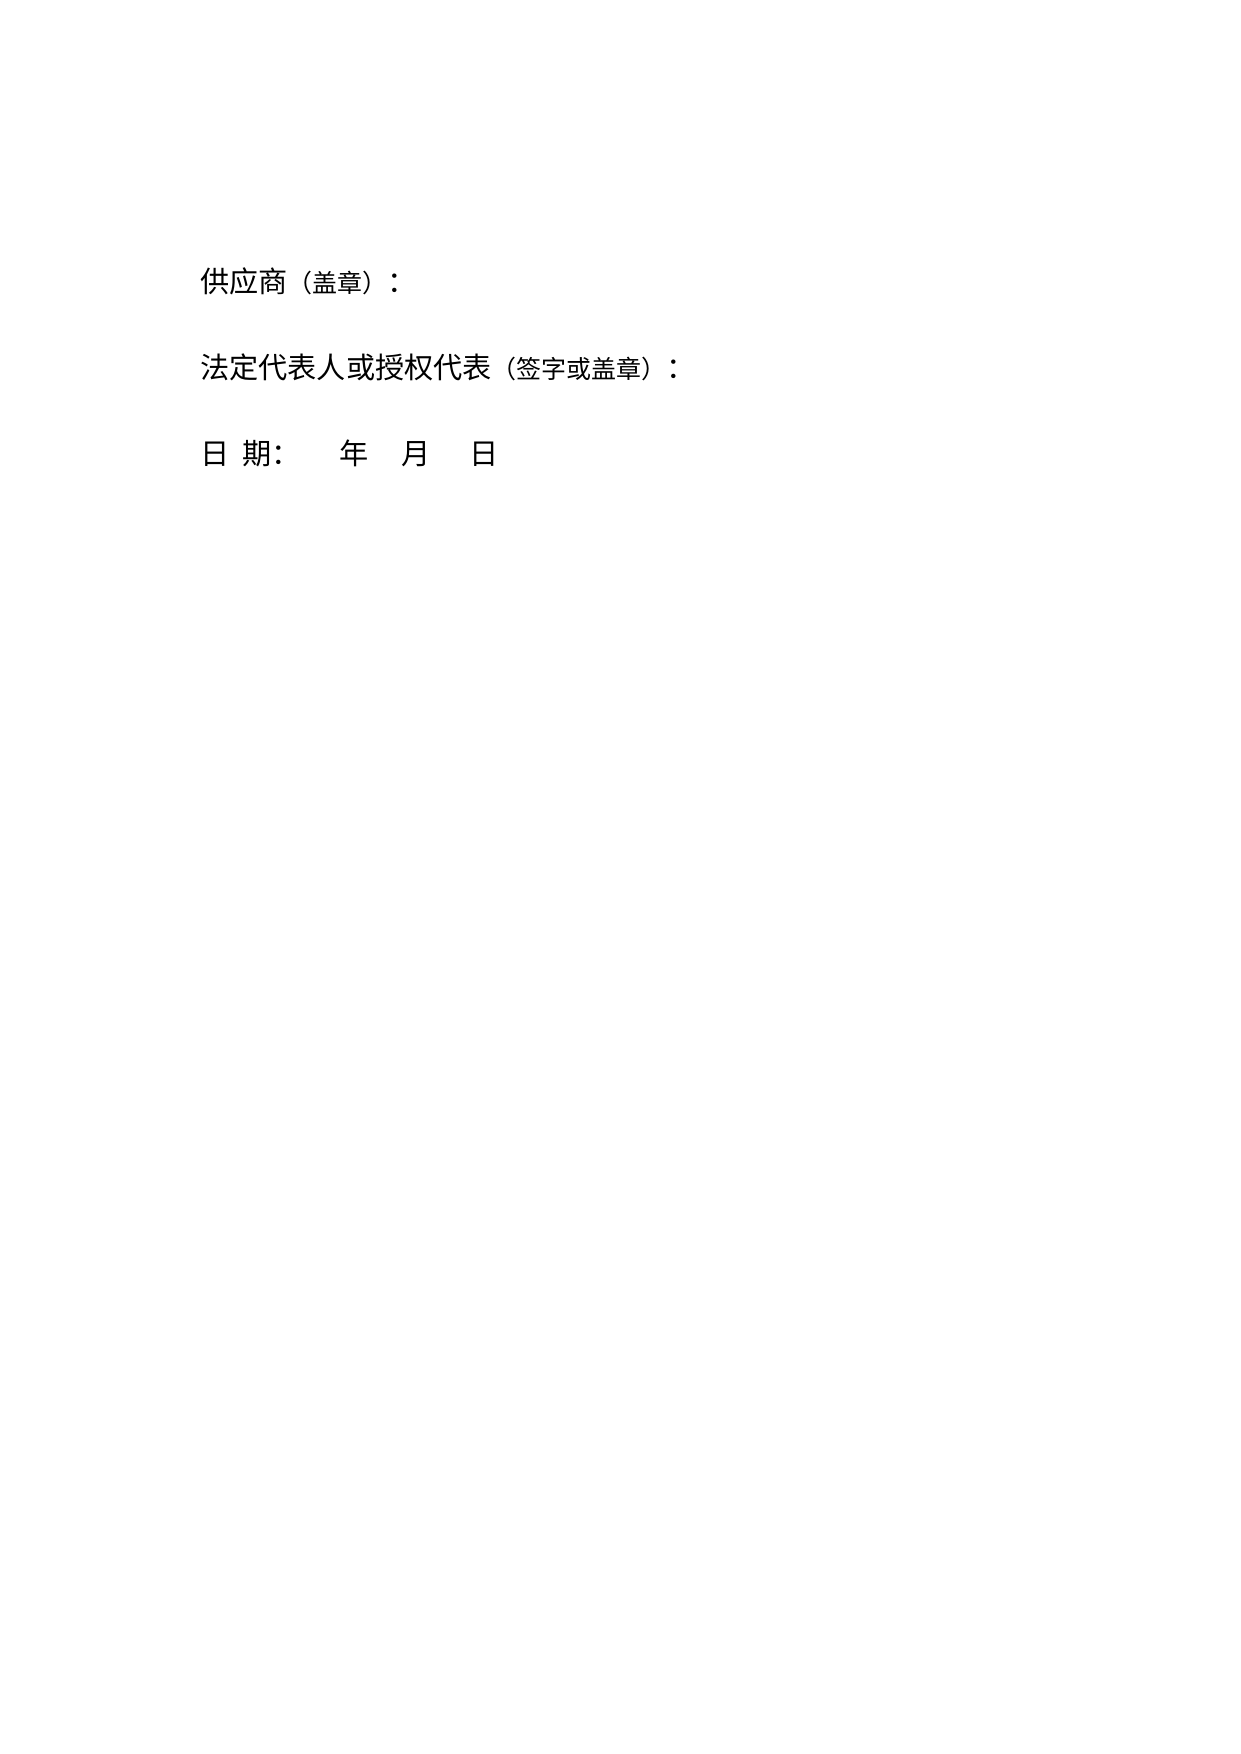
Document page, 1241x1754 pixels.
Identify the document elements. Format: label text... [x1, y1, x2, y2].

text 日 期： 年 月 日 [144, 419, 1085, 484]
text 供应商（盖章）： [144, 247, 1085, 312]
text 法定代表人或授权代表（签字或盖章）： [144, 333, 1085, 398]
